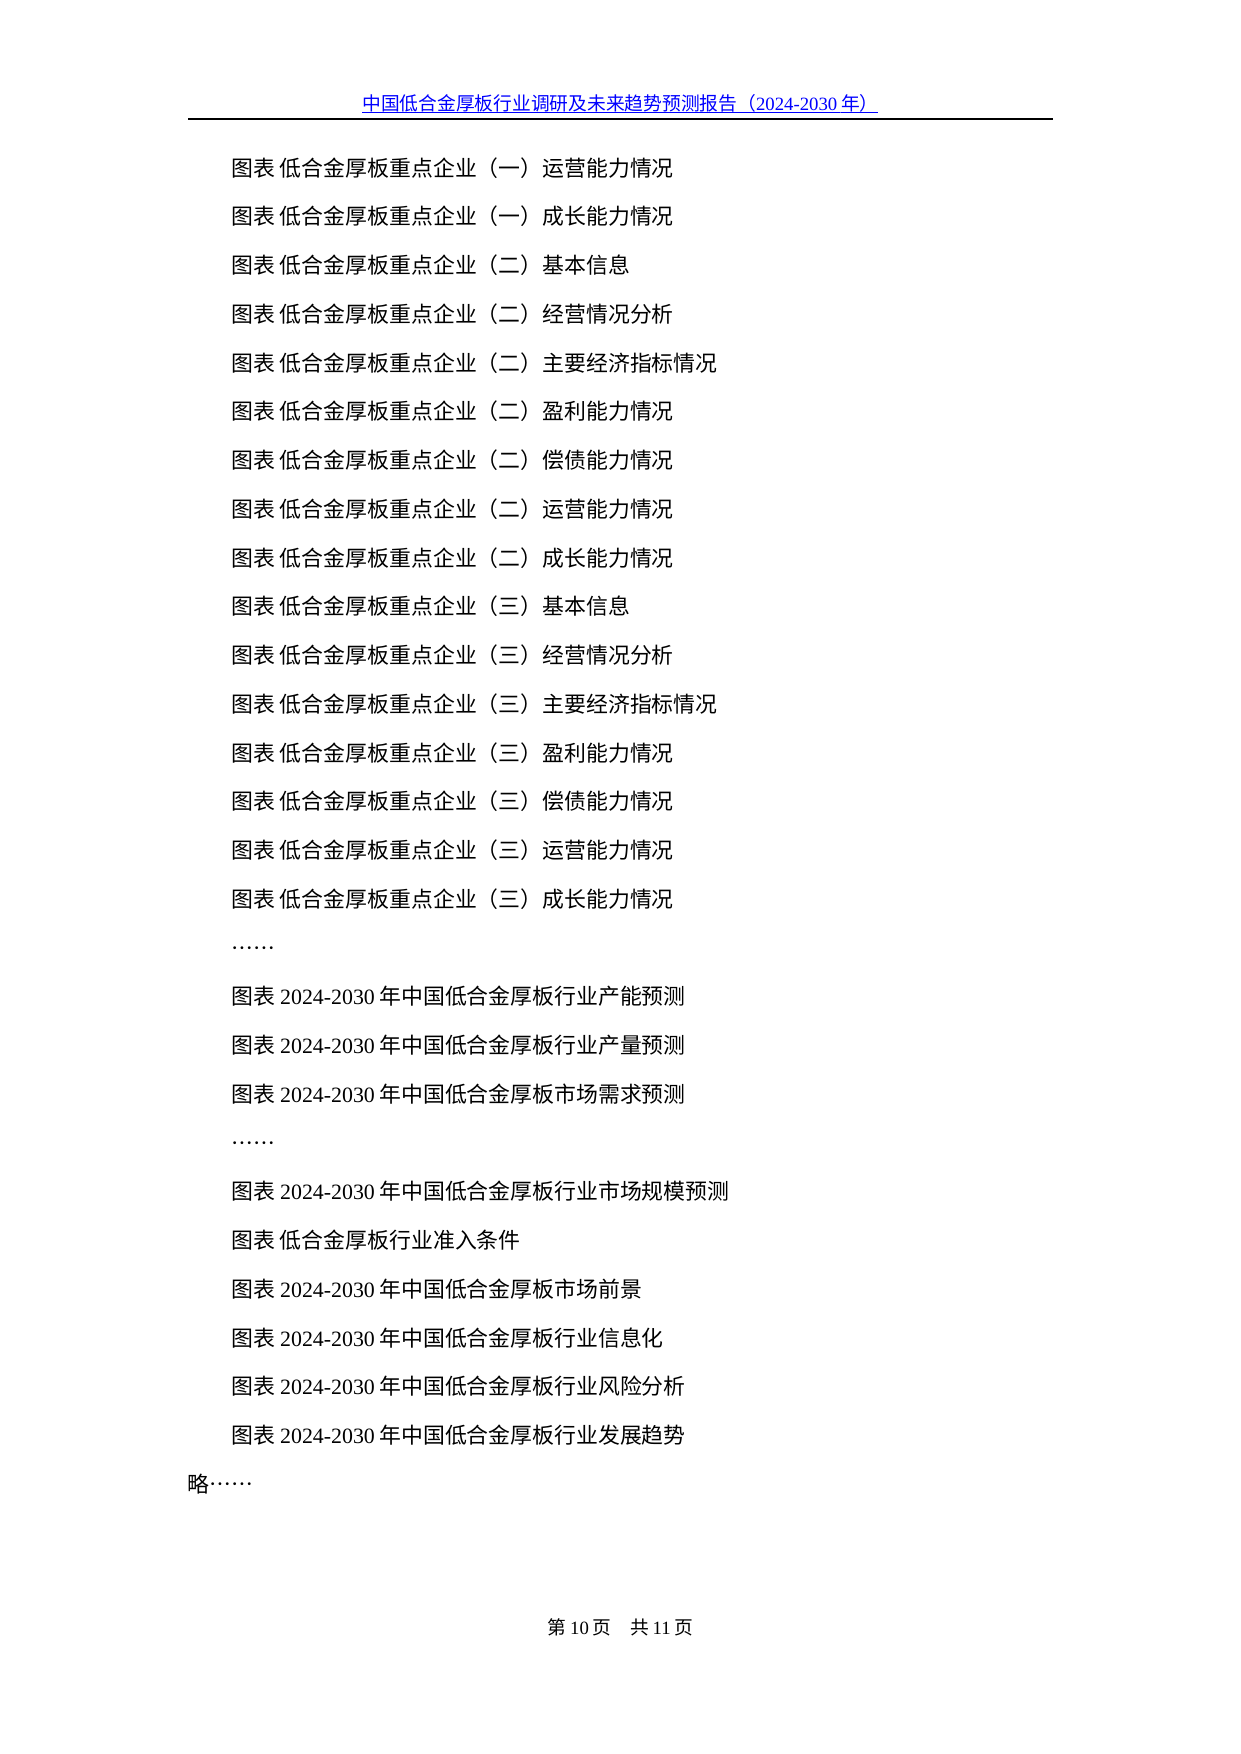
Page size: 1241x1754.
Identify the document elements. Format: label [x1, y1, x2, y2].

text [187, 150, 1053, 1499]
